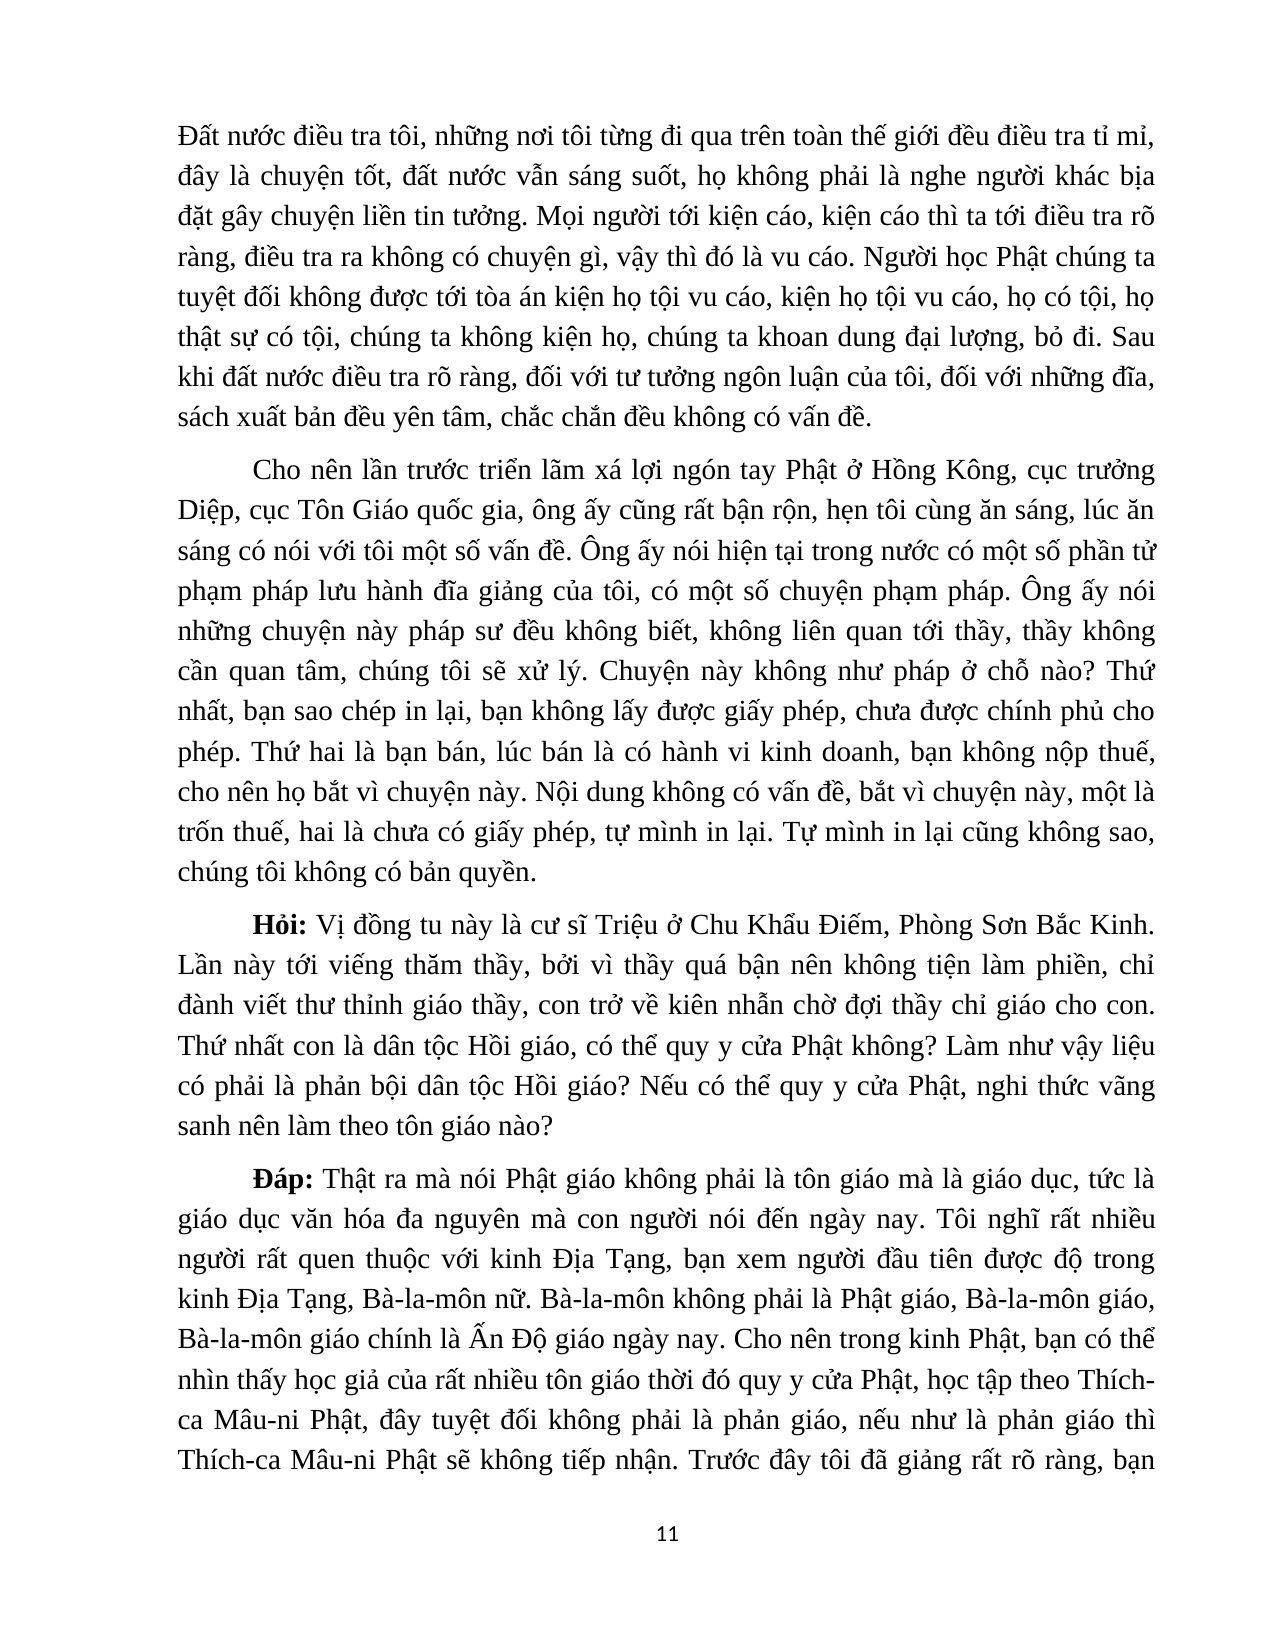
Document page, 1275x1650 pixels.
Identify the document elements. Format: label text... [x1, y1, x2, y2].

text Cho nên lần trước triển lãm xá lợi ngón tay Phật ở Hồng Kông, cục trưởng Diệp, cục Tôn Giáo quốc gia, ông ấy cũng rất bận rộn, hẹn tôi cùng ăn sáng, lúc ăn sáng có nói với tôi một số vấn đề. Ông ấy nói hiện tại trong nước có một số phần tử phạm pháp lưu hành đĩa giảng của tôi, có một số chuyện phạm pháp. Ông ấy nói những chuyện này pháp sư đều không biết, không liên quan tới thầy, thầy không cần quan tâm, chúng tôi sẽ xử lý. Chuyện này không như pháp ở chỗ nào? Thứ nhất, bạn sao chép in lại, bạn không lấy được giấy phép, chưa được chính phủ cho phép. Thứ hai là bạn bán, lúc bán là có hành vi kinh doanh, bạn không nộp thuế, cho nên họ bắt vì chuyện này. Nội dung không có vấn đề, bắt vì chuyện này, một là trốn thuế, hai là chưa có giấy phép, tự mình in lại. Tự mình in lại cũng không sao, chúng tôi không có bản quyền. [177, 452, 1157, 888]
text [177, 1161, 1157, 1476]
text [177, 118, 1157, 433]
text Hỏi: Vị đồng tu này là cư sĩ Triệu ở Chu Khẩu Điếm, Phòng Sơn Bắc Kinh. Lần này tới viếng thăm thầy, bởi vì thầy quá bận nên không tiện làm phiền, chỉ đành viết thư thỉnh giáo thầy, con trở về kiên nhẫn chờ đợi thầy chỉ giáo cho con. Thứ nhất con là dân tộc Hồi giáo, có thể quy y cửa Phật không? Làm như vậy liệu có phải là phản bội dân tộc Hồi giáo? Nếu có thể quy y cửa Phật, nghi thức vãng sanh nên làm theo tôn giáo nào? [177, 907, 1157, 1142]
